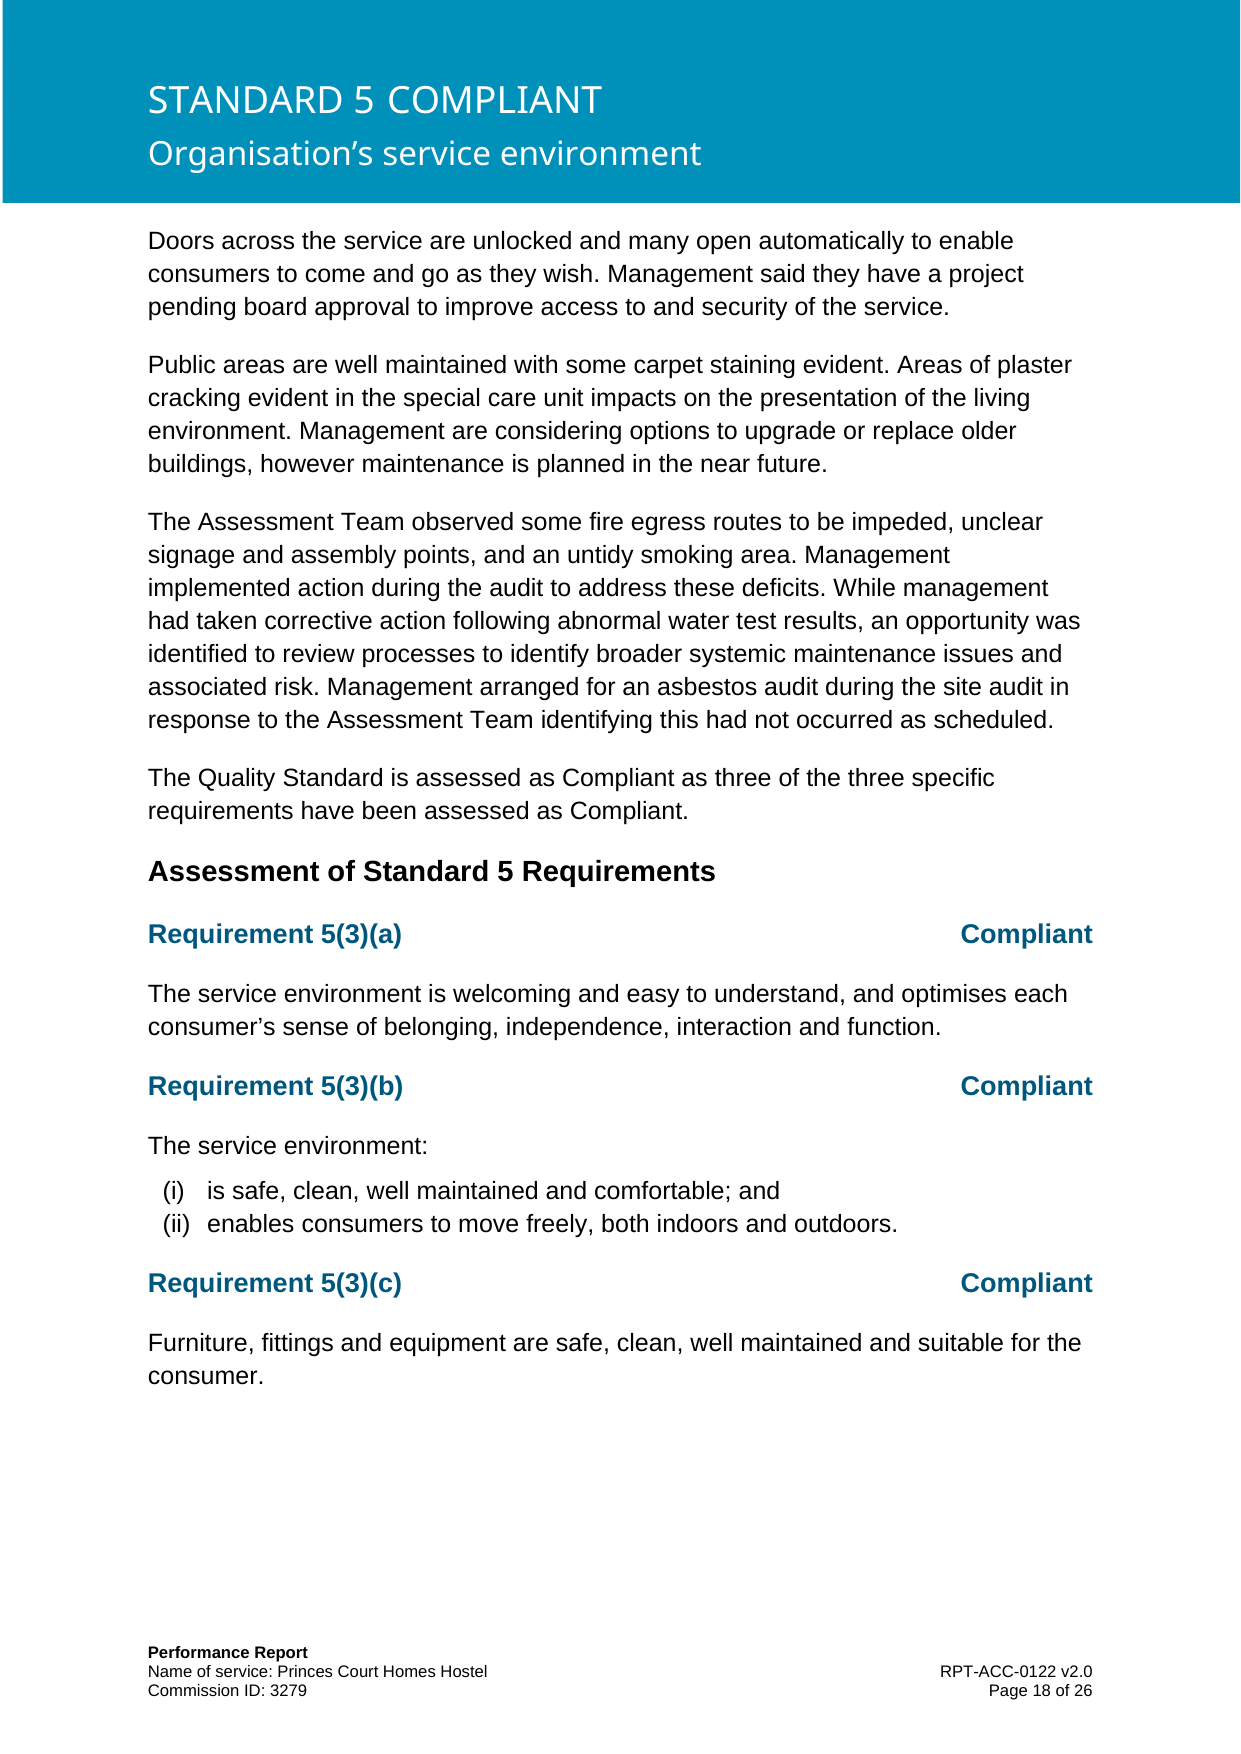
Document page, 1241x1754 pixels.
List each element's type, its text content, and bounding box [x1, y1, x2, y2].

text The service environment: [148, 1131, 1092, 1159]
text The Assessment Team observed some fire egress routes to be impeded, unclear signage and assembly points, and an untidy smoking area. Management implemented action during the audit to address these deficits. While management had taken corrective action following abnormal water test results, an opportunity was identified to review processes to identify broader systemic maintenance issues and associated risk. Management arranged for an asbestos audit during the site audit in response to the Assessment Team identifying this had not occurred as scheduled. [148, 507, 1092, 734]
list is safe, clean, well maintained and comfortable; and [162, 1176, 1092, 1205]
text Doors across the service are unlocked and many open automatically to enable consumers to come and go as they wish. Management said they have a project pending board approval to improve access to and security of the service. [148, 226, 1092, 321]
subtitle Requirement 5(3)(c) Compliant [148, 1267, 1092, 1298]
subtitle Assessment of Standard 5 Requirements [148, 854, 1092, 888]
text Public areas are well maintained with some carpet staining evident. Areas of plaster cracking evident in the special care unit impacts on the presentation of the living environment. Management are considering options to upgrade or replace older buildings, however maintenance is planned in the near future. [148, 350, 1092, 478]
subtitle Requirement 5(3)(b) Compliant [148, 1070, 1092, 1101]
list enables consumers to move freely, both indoors and outdoors. [162, 1209, 1092, 1238]
text Furniture, fittings and equipment are safe, clean, well maintained and suitable for the consumer. [148, 1328, 1092, 1390]
subtitle Requirement 5(3)(a) Compliant [148, 918, 1092, 949]
text The Quality Standard is assessed as Compliant as three of the three specific requirements have been assessed as Compliant. [148, 763, 1092, 825]
text The service environment is welcoming and easy to understand, and optimises each consumer’s sense of belonging, independence, interaction and function. [148, 979, 1092, 1041]
